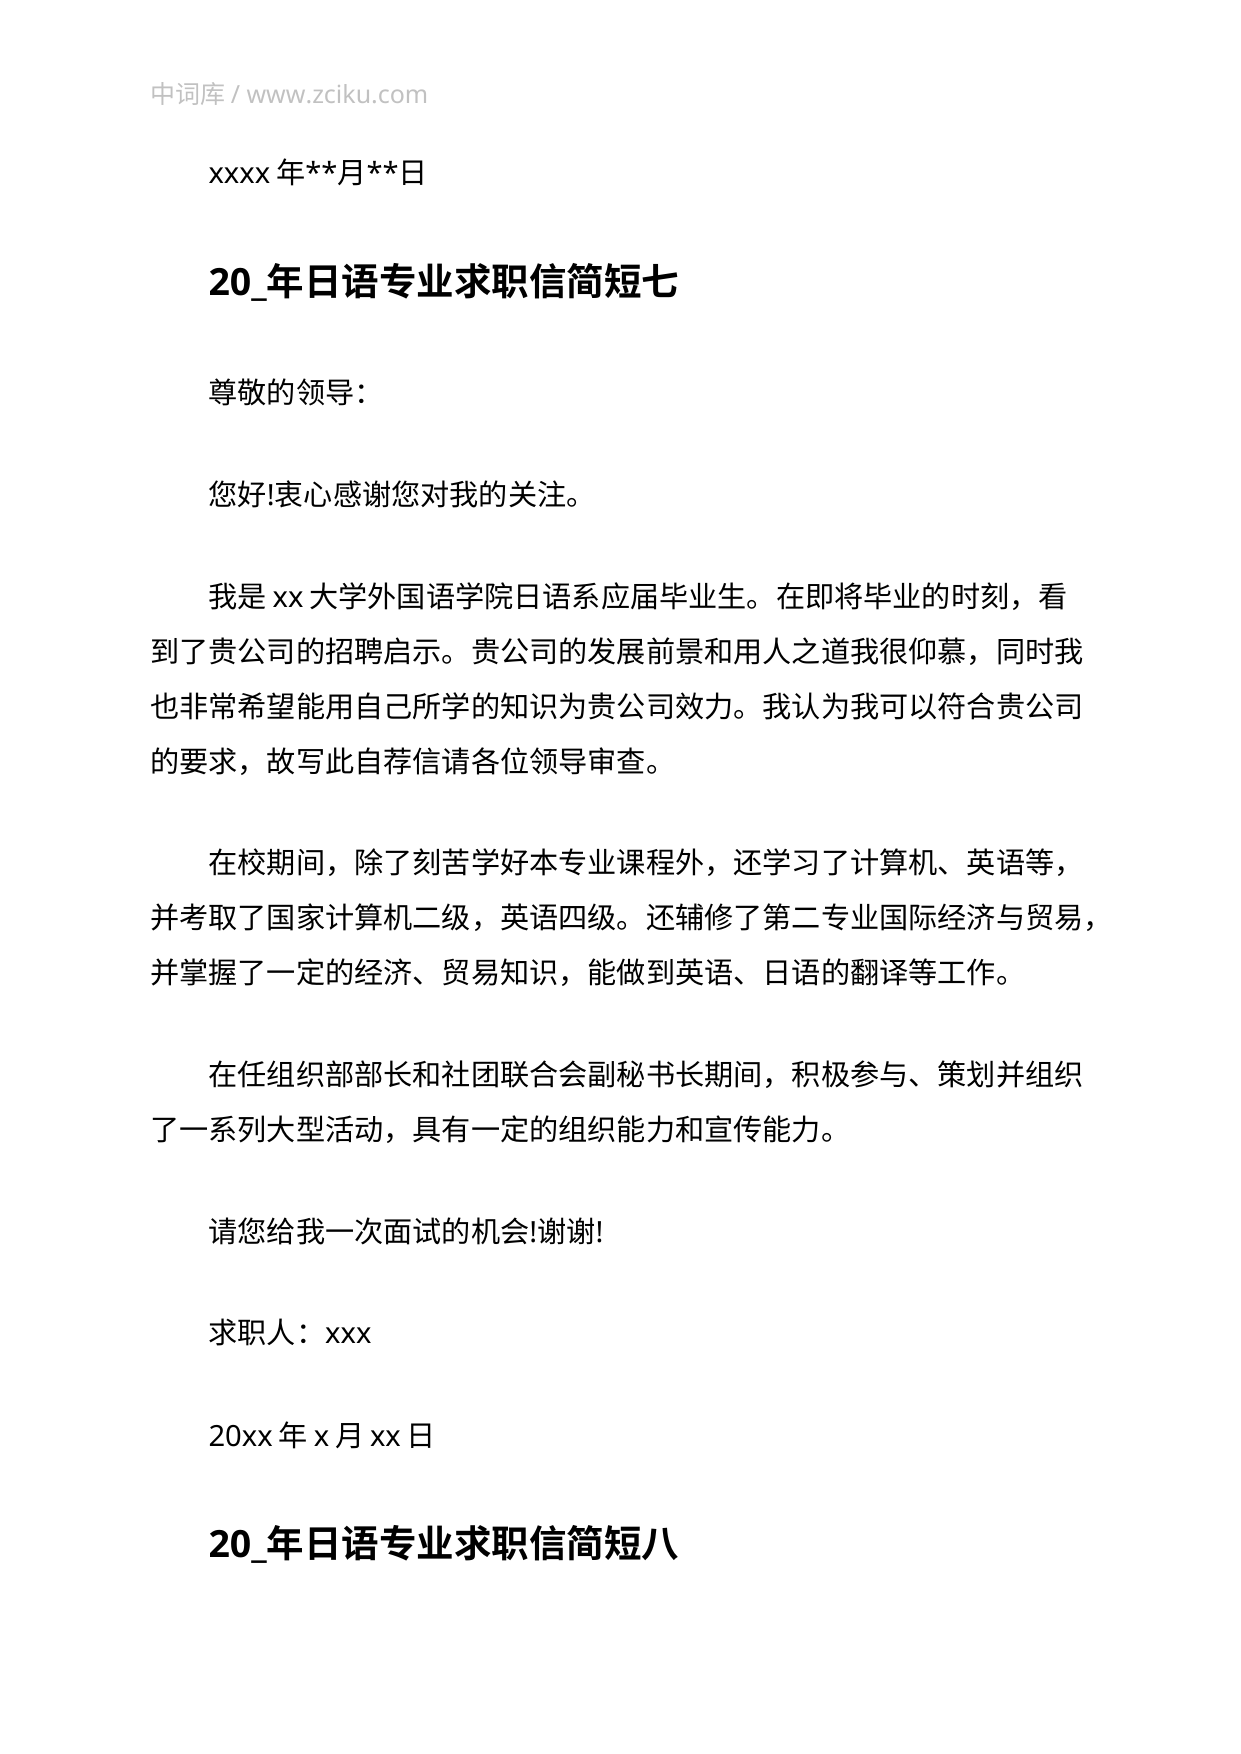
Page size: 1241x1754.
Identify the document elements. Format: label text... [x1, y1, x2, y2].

text 请您给我一次面试的机会!谢谢! [150, 1208, 1090, 1251]
text 您好!衷心感谢您对我的关注。 [150, 471, 1090, 514]
text 我是xx大学外国语学院日语系应届毕业生。在即将毕业的时刻，看到了贵公司的招聘启示。贵公司的发展前景和用人之道我很仰慕，同时我也非常希望能用自己所学的知识为贵公司效力。我认为我可以符合贵公司的要求，故写此自荐信请各位领导审查。 [150, 573, 1090, 780]
text 在任组织部部长和社团联合会副秘书长期间，积极参与、策划并组织了一系列大型活动，具有一定的组织能力和宣传能力。 [150, 1051, 1090, 1149]
text 求职人：xxx [150, 1310, 1090, 1352]
text 20_年日语专业求职信简短八 [150, 1514, 1090, 1568]
text 20xx年x月xx日 [150, 1412, 1090, 1454]
text xxxx年**月**日 [150, 150, 1090, 192]
text 在校期间，除了刻苦学好本专业课程外，还学习了计算机、英语等，并考取了国家计算机二级，英语四级。还辅修了第二专业国际经济与贸易，并掌握了一定的经济、贸易知识，能做到英语、日语的翻译等工作。 [150, 840, 1090, 992]
text 20_年日语专业求职信简短七 [150, 252, 1090, 306]
text 尊敬的领导： [150, 369, 1090, 412]
